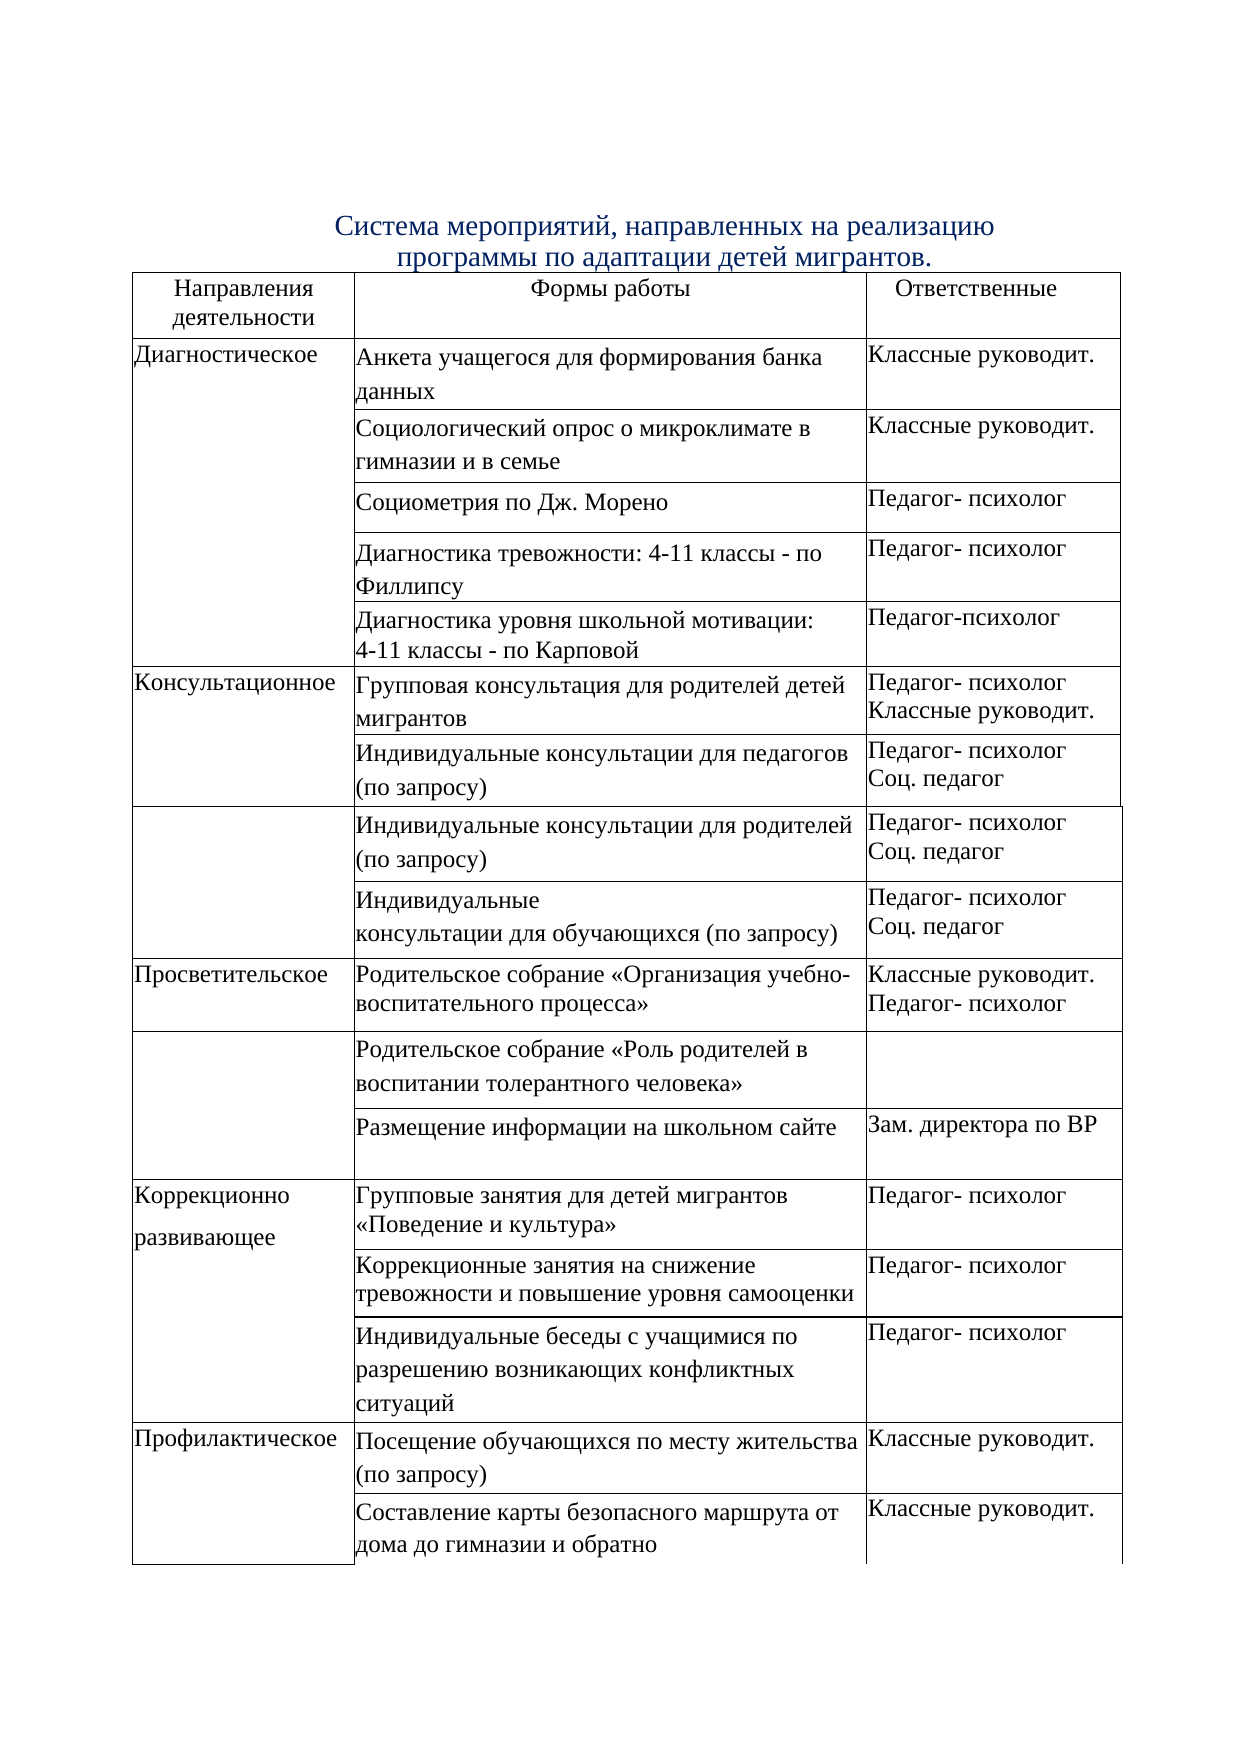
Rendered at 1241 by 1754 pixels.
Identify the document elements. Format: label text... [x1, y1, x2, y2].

table_cell Социометрия по Дж. Морено [355, 483, 866, 532]
table_cell Педагог- психолог [867, 1250, 1122, 1316]
table_cell Коррекционно развивающее [133, 1180, 354, 1422]
table_cell Диагностика тревожности: 4-11 классы - по Филлипсу [355, 533, 866, 601]
table_cell Консультационное [133, 667, 354, 806]
table_cell Родительское собрание «Роль родителей в воспитании толерантного человека» [355, 1032, 866, 1108]
table_cell Индивидуальные консультации для педагогов (по запросу) [355, 735, 866, 806]
table_cell Индивидуальные консультации для родителей (по запросу) [355, 807, 866, 881]
text программы по адаптации детей мигрантов. [177, 243, 1152, 272]
table_cell Диагностическое [133, 339, 354, 666]
table_cell Педагог- психолог [867, 1180, 1122, 1249]
table_cell Классные руководит. [867, 1494, 1122, 1564]
table_cell Индивидуальные консультации для обучающихся (по запросу) [355, 882, 866, 958]
table_header Ответственные [867, 273, 1120, 338]
table_cell Педагог- психолог [867, 1318, 1122, 1422]
table_cell Индивидуальные беседы с учащимися по разрешению возникающих конфликтных ситуаций [355, 1318, 866, 1422]
table_header Направления деятельности [133, 273, 354, 338]
table_cell Классные руководит. [867, 410, 1120, 482]
table_cell Зам. директора по ВР [867, 1109, 1122, 1179]
table_cell Социологический опрос о микроклимате в гимназии и в семье [355, 410, 866, 482]
table_cell Классные руководит. [867, 339, 1120, 409]
table_cell Анкета учащегося для формирования банка данных [355, 339, 866, 409]
table_cell Классные руководит. Педагог- психолог [867, 959, 1122, 1031]
table_cell Просветительское [133, 959, 354, 1031]
table_cell Групповые занятия для детей мигрантов «Поведение и культура» [355, 1180, 866, 1249]
table_cell [867, 1032, 1122, 1108]
table_cell Родительское собрание «Организация учебно-воспитательного процесса» [355, 959, 866, 1031]
table_cell Посещение обучающихся по месту жительства (по запросу) [355, 1423, 866, 1492]
table_cell [133, 1032, 354, 1179]
table_cell Педагог- психолог Классные руководит. [867, 667, 1120, 734]
table_cell Педагог- психолог [867, 483, 1120, 532]
table_cell Размещение информации на школьном сайте [355, 1109, 866, 1179]
table_cell Педагог-психолог [867, 602, 1120, 666]
table_cell Коррекционные занятия на снижение тревожности и повышение уровня самооценки [355, 1250, 866, 1316]
table_header Формы работы [355, 273, 866, 338]
table_cell Диагностика уровня школьной мотивации: 4-11 классы - по Карповой [355, 602, 866, 666]
table_cell Составление карты безопасного маршрута от дома до гимназии и обратно [355, 1494, 866, 1564]
table_cell Педагог- психолог [867, 533, 1120, 601]
table_cell [133, 807, 354, 958]
table_cell Педагог- психолог Соц. педагог [867, 807, 1122, 881]
table_cell Педагог- психолог Соц. педагог [867, 735, 1120, 806]
table_cell Педагог- психолог Соц. педагог [867, 882, 1122, 958]
table_cell Классные руководит. [867, 1423, 1122, 1492]
text Система мероприятий, направленных на реализацию [177, 204, 1152, 243]
table_cell Групповая консультация для родителей детей мигрантов [355, 667, 866, 734]
table_cell Профилактическое [133, 1423, 354, 1564]
